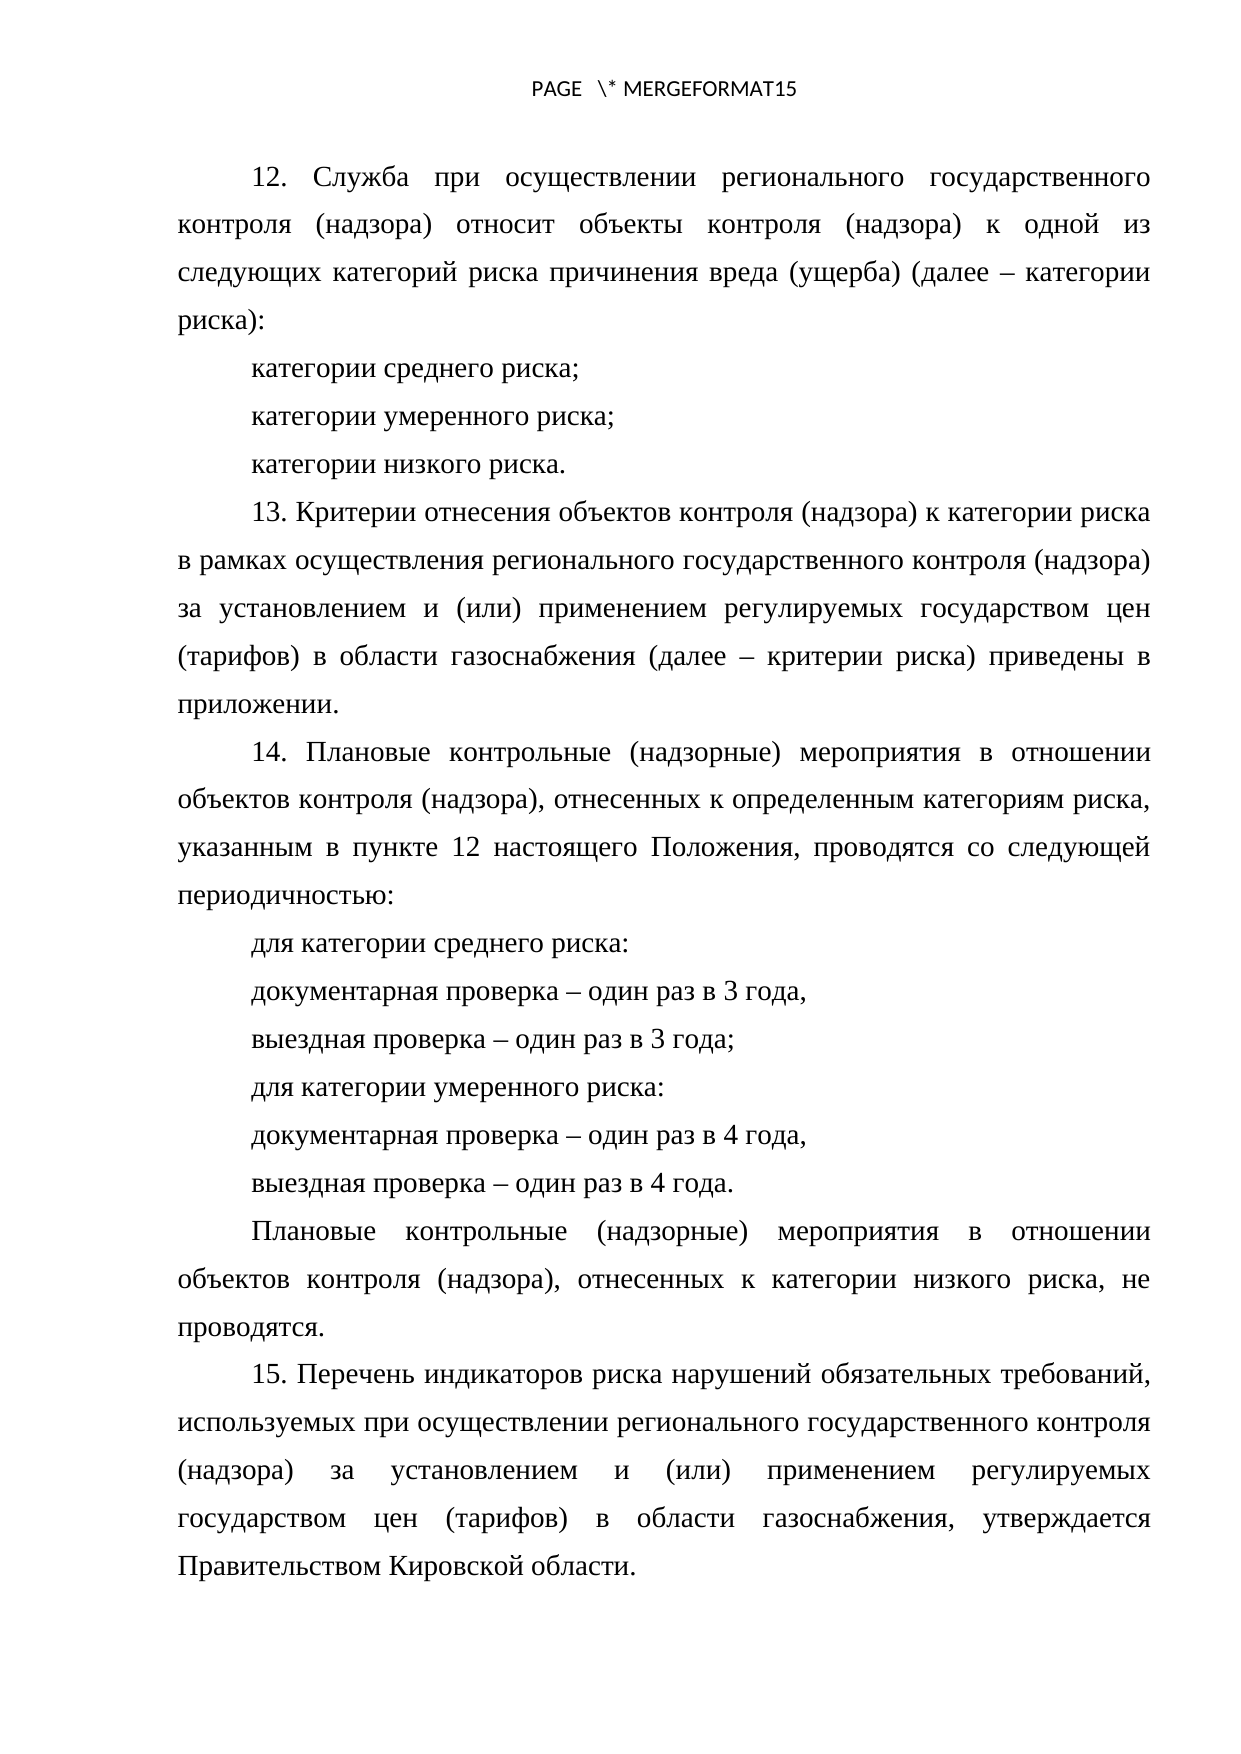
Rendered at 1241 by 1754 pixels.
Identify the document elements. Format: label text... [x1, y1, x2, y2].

text выездная проверка – один раз в 3 года; [177, 1010, 1152, 1058]
text документарная проверка – один раз в 4 года, [177, 1106, 1152, 1154]
text 15. Перечень индикаторов риска нарушений обязательных требований, используемых при осуществлении регионального государственного контроля (надзора) за установлением и (или) применением регулируемых государством цен (тарифов) в области газоснабжения, утверждается Правительством Кировской области. [177, 1346, 1152, 1585]
text выездная проверка – один раз в 4 года. [177, 1154, 1152, 1202]
text документарная проверка – один раз в 3 года, [177, 962, 1152, 1010]
text для категории умеренного риска: [177, 1058, 1152, 1106]
text 13. Критерии отнесения объектов контроля (надзора) к категории риска в рамках осуществления регионального государственного контроля (надзора) за установлением и (или) применением регулируемых государством цен (тарифов) в области газоснабжения (далее – критерии риска) приведены в приложении. [177, 483, 1152, 723]
text для категории среднего риска: [177, 914, 1152, 962]
text 12. Служба при осуществлении регионального государственного контроля (надзора) относит объекты контроля (надзора) к одной из следующих категорий риска причинения вреда (ущерба) (далее – категории риска): [177, 148, 1152, 339]
text категории низкого риска. [177, 435, 1152, 483]
text Плановые контрольные (надзорные) мероприятия в отношении объектов контроля (надзора), отнесенных к категории низкого риска, не проводятся. [177, 1202, 1152, 1346]
text категории умеренного риска; [177, 387, 1152, 435]
text категории среднего риска; [177, 339, 1152, 387]
text 14. Плановые контрольные (надзорные) мероприятия в отношении объектов контроля (надзора), отнесенных к определенным категориям риска, указанным в пункте 12 настоящего Положения, проводятся со следующей периодичностью: [177, 723, 1152, 914]
